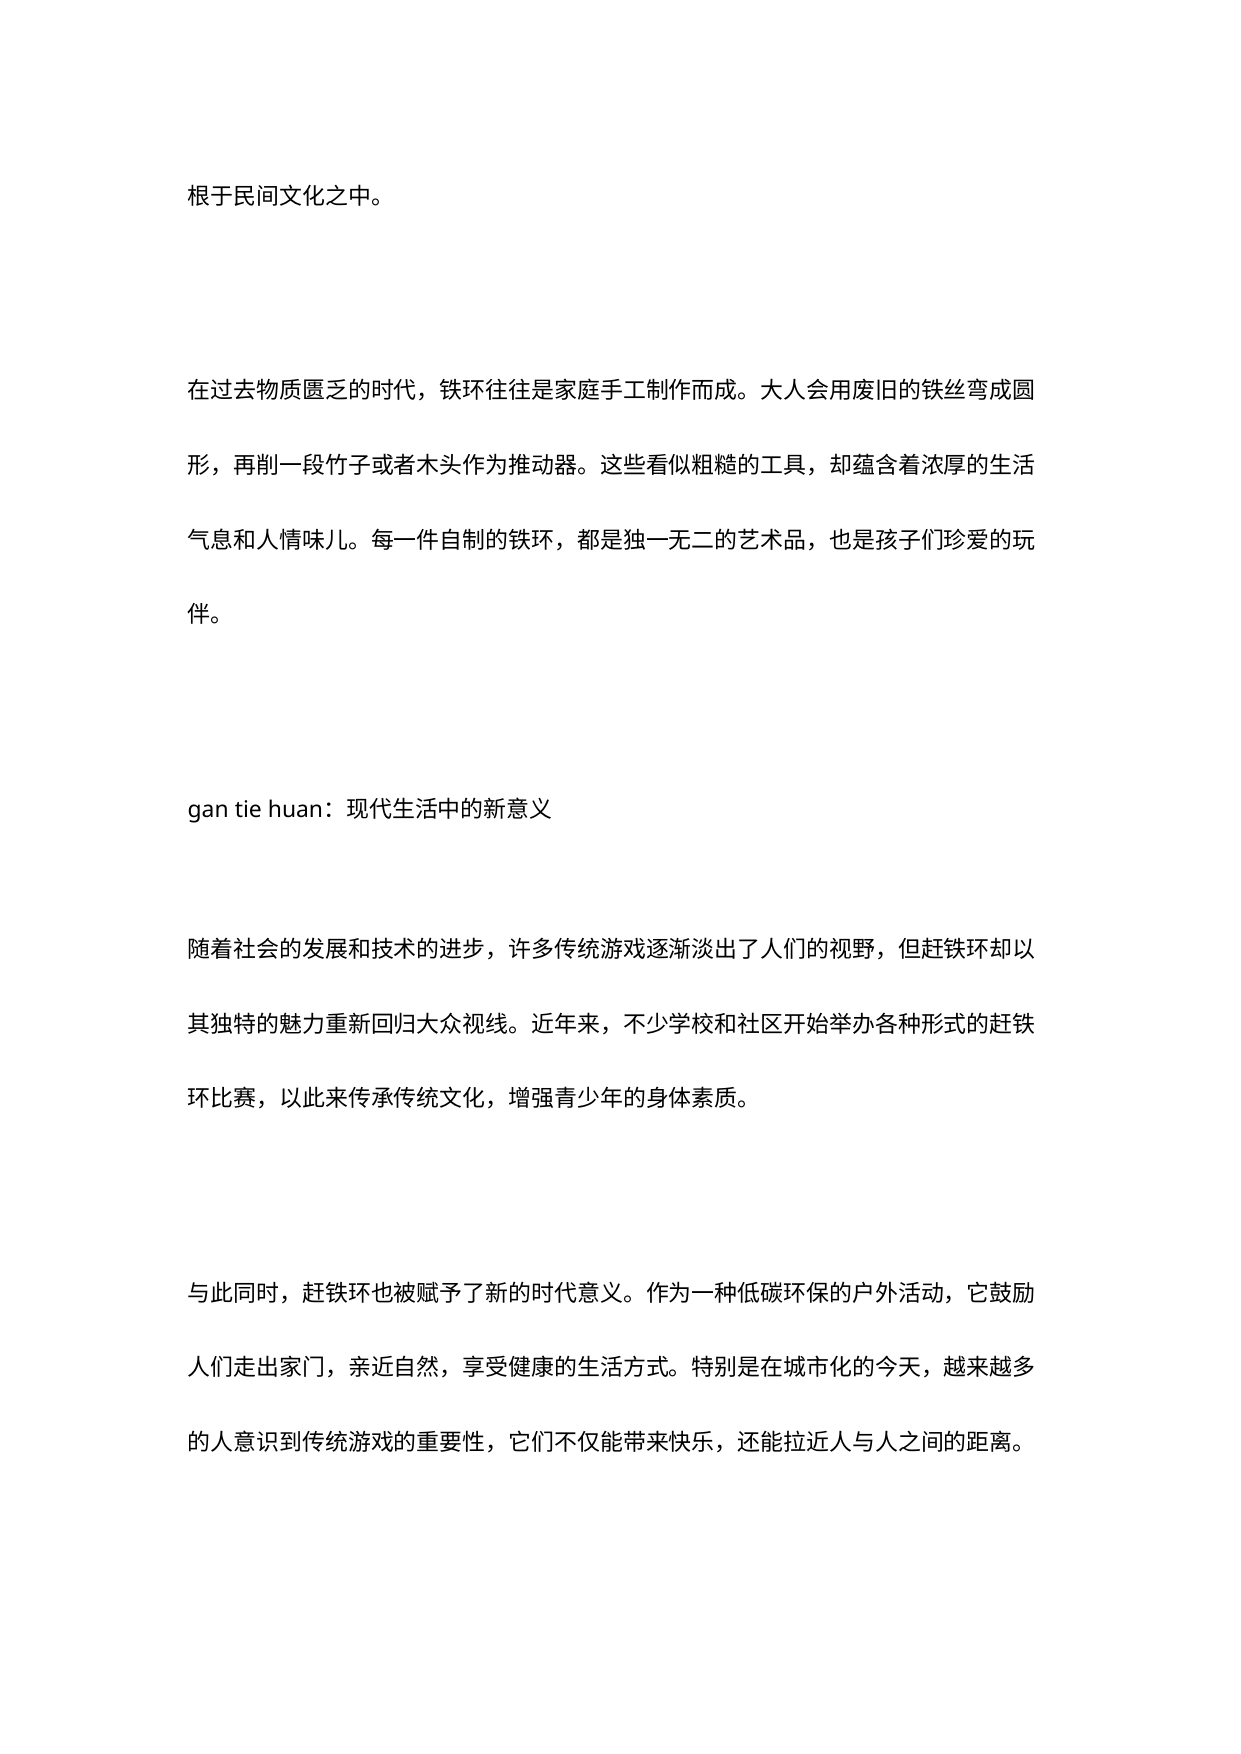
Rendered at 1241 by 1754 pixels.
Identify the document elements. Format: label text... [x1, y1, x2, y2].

text 随着社会的发展和技术的进步，许多传统游戏逐渐淡出了人们的视野，但赶铁环却以其独特的魅力重新回归大众视线。近年来，不少学校和社区开始举办各种形式的赶铁环比赛，以此来传承传统文化，增强青少年的身体素质。 [187, 915, 1053, 1129]
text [187, 162, 1053, 227]
text 与此同时，赶铁环也被赋予了新的时代意义。作为一种低碳环保的户外活动，它鼓励人们走出家门，亲近自然，享受健康的生活方式。特别是在城市化的今天，越来越多的人意识到传统游戏的重要性，它们不仅能带来快乐，还能拉近人与人之间的距离。 [187, 1259, 1053, 1473]
text 在过去物质匮乏的时代，铁环往往是家庭手工制作而成。大人会用废旧的铁丝弯成圆形，再削一段竹子或者木头作为推动器。这些看似粗糙的工具，却蕴含着浓厚的生活气息和人情味儿。每一件自制的铁环，都是独一无二的艺术品，也是孩子们珍爱的玩伴。 [187, 356, 1053, 645]
text gan tie huan：现代生活中的新意义 [187, 774, 1053, 839]
